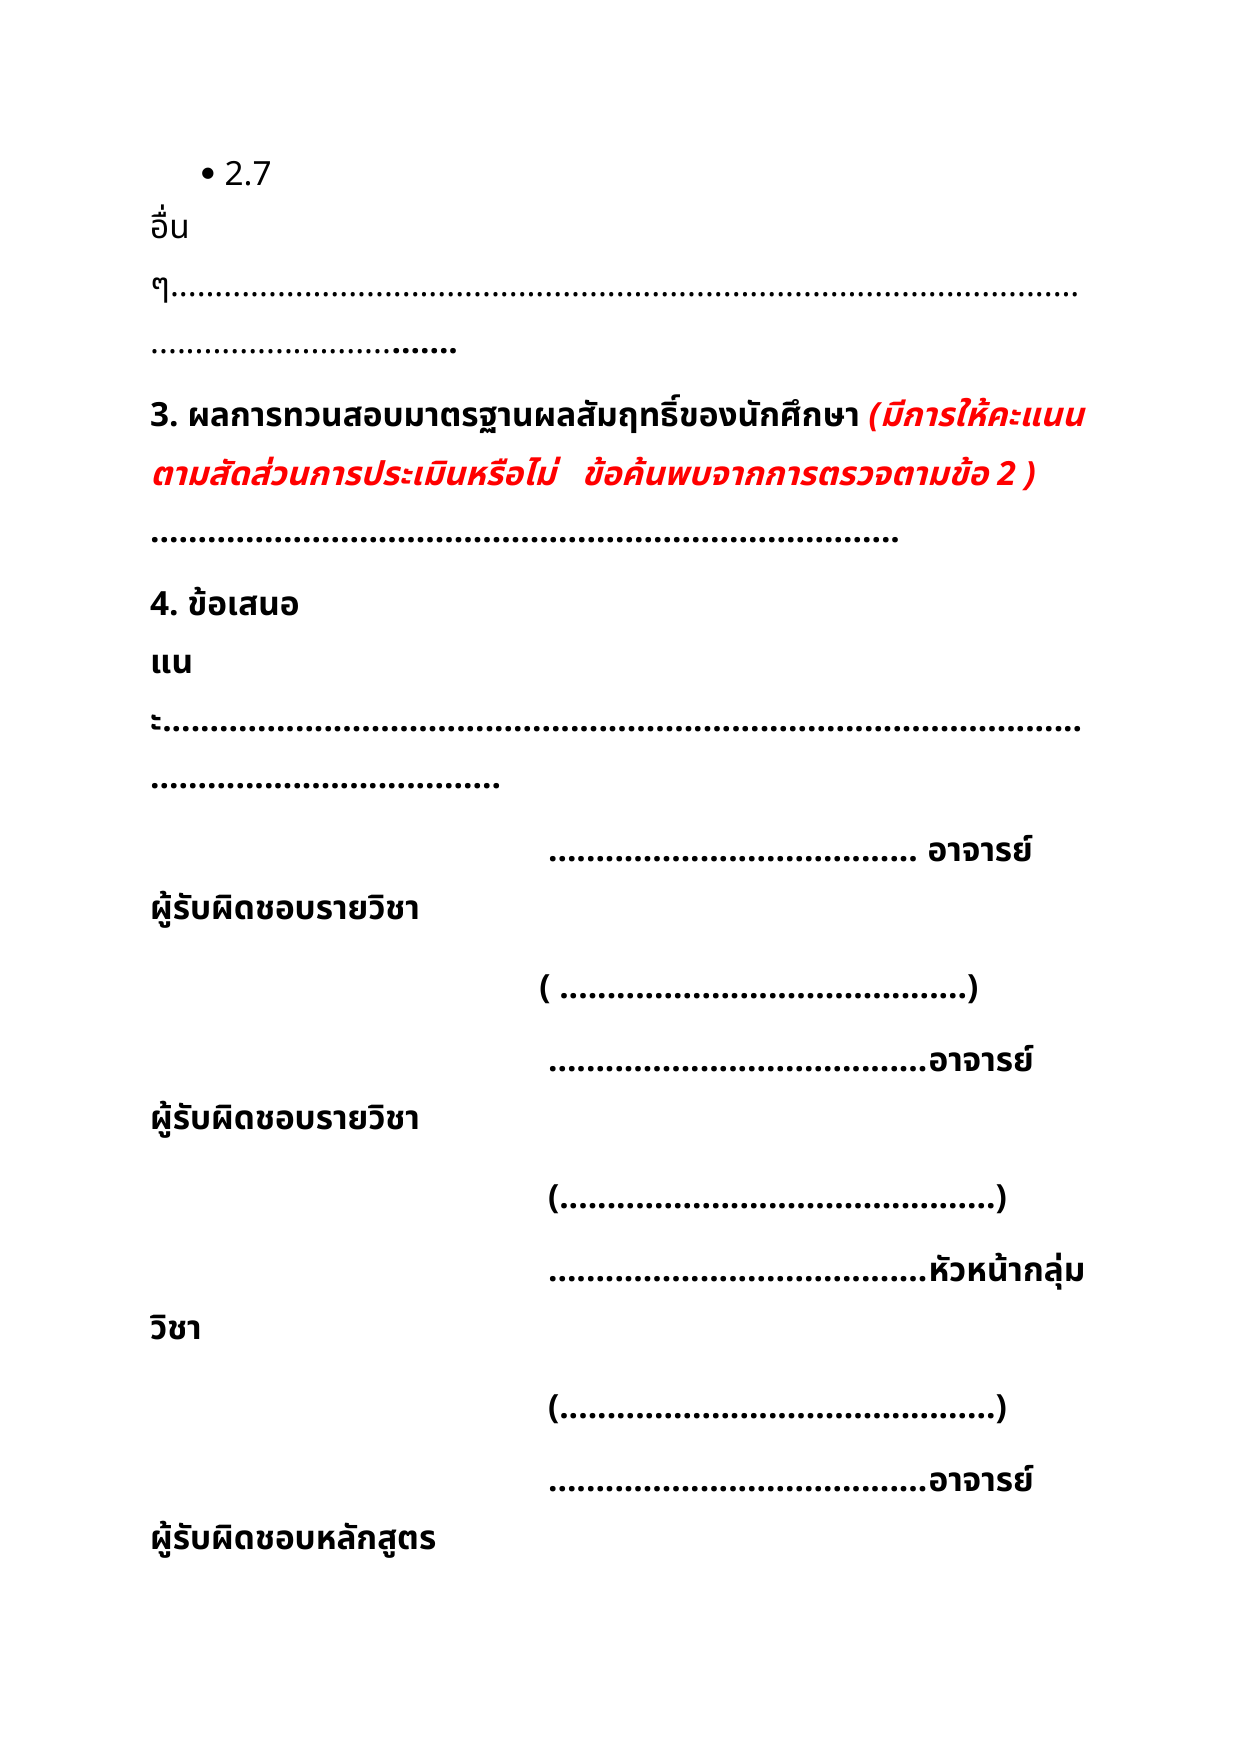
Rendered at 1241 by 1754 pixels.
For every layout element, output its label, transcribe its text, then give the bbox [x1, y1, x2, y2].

text ( ...........................................) [150, 963, 1090, 1008]
text 3. ผลการทวนสอบมาตรฐานผลสัมฤทธิ์ของนักศึกษา (มีการให้คะแนนตามสัดส่วนการประเมินหรือไม่ ข้อค้นพบจากการตรวจตามข้อ 2 ) ……………………………………………………………………. [150, 391, 1090, 552]
text (..............................................) [150, 1173, 1090, 1218]
text ........................................อาจารย์ผู้รับผิดชอบหลักสูตร [150, 1456, 1090, 1564]
text ........................................หัวหน้ากลุ่มวิชา [150, 1246, 1090, 1354]
text ........................................อาจารย์ผู้รับผิดชอบรายวิชา [150, 1036, 1090, 1145]
text 2.7 อื่นๆ........................................................................................................................................ [150, 150, 1090, 364]
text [150, 1383, 1090, 1428]
text ....................................... อาจารย์ผู้รับผิดชอบรายวิชา [150, 826, 1090, 935]
text 4. ข้อเสนอแนะ...................................................................................................................................... [150, 580, 1090, 799]
